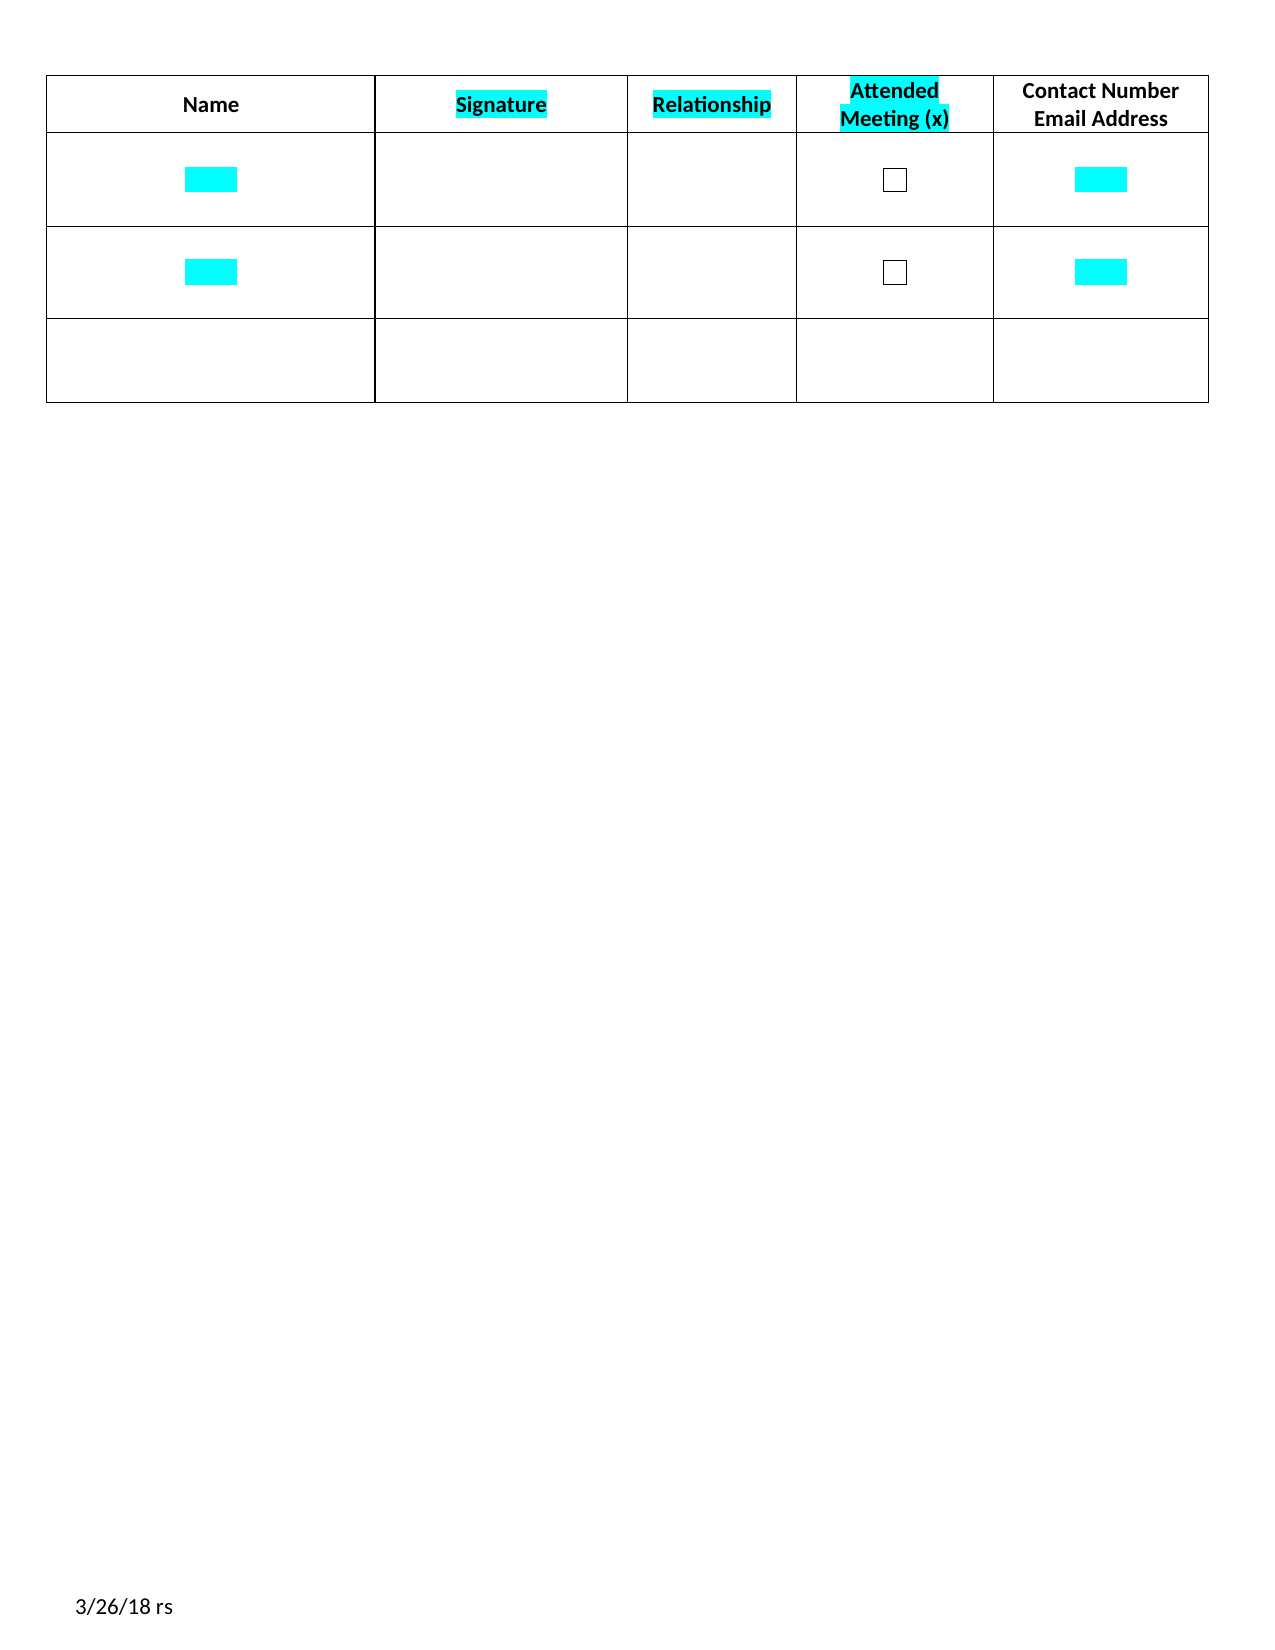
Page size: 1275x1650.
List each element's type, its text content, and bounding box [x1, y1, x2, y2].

table_cell [47, 319, 374, 402]
table_header Signature [376, 76, 627, 132]
table_cell [797, 133, 993, 226]
table_cell [376, 319, 627, 402]
table_cell [376, 133, 627, 226]
table_cell [797, 319, 993, 402]
table_cell [628, 227, 796, 317]
table_cell [994, 133, 1208, 226]
table_header Relationship [628, 76, 796, 132]
table_header Contact Number Email Address [994, 76, 1208, 132]
table_header Name [47, 76, 374, 132]
table_cell [628, 319, 796, 402]
table_header Attended Meeting (x) [797, 76, 850, 132]
table_cell [797, 227, 993, 317]
table_cell [376, 227, 627, 317]
table_cell [994, 227, 1208, 317]
table_cell [47, 133, 374, 226]
table_header Attended Meeting (x) [939, 76, 993, 132]
table_cell [994, 319, 1208, 402]
table_cell [47, 227, 374, 317]
table_cell [628, 133, 796, 226]
